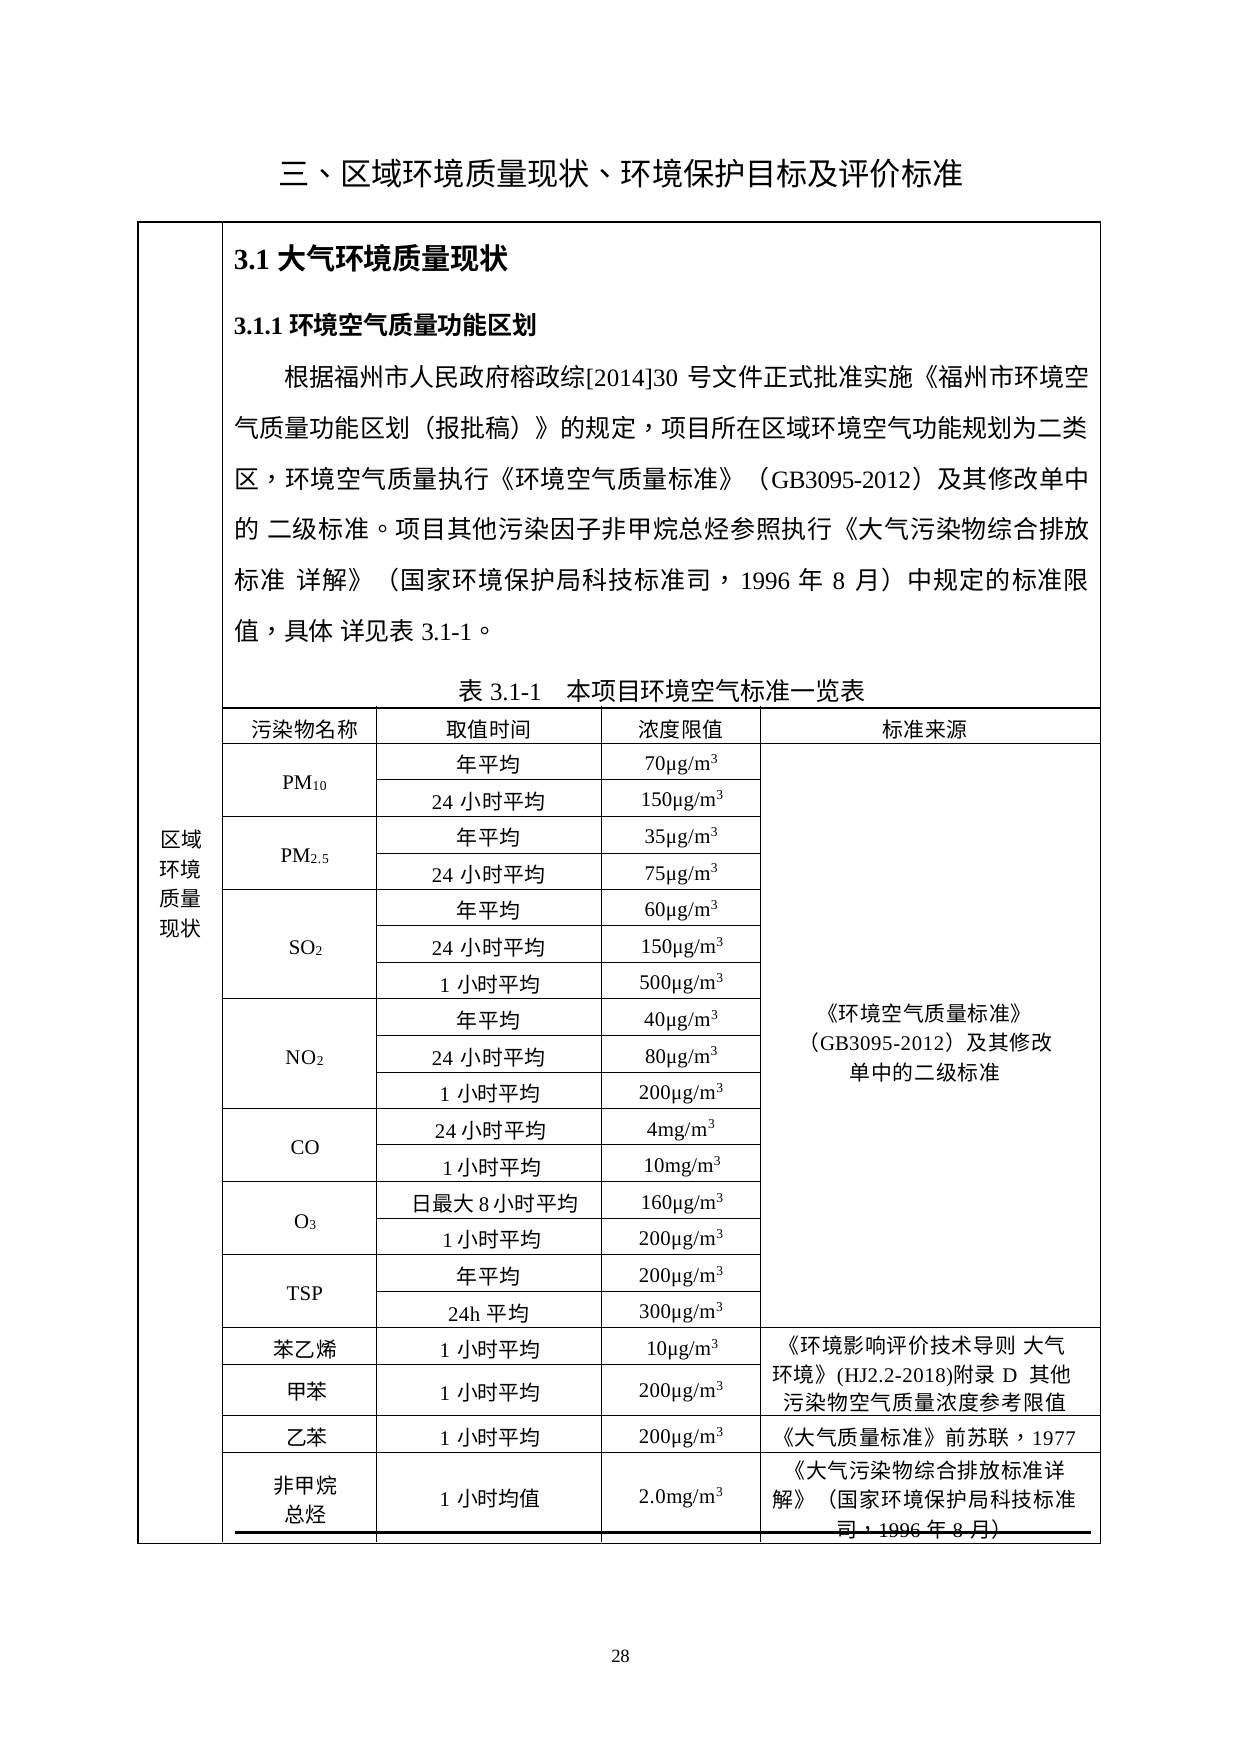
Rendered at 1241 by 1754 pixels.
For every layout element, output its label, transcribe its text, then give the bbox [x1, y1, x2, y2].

table_cell 年平均 [377, 817, 601, 852]
table_cell 年平均 [377, 999, 601, 1035]
table_cell 200μg/m3 [602, 1365, 760, 1415]
table_cell 1小时平均 [377, 1145, 601, 1181]
table_cell 《大气污染物综合排放标准详 解》（国家环境保护局科技标准 司，1996 年 8 月） [761, 1453, 1100, 1542]
table_cell 40μg/m3 [602, 999, 760, 1035]
table_cell 《环境空气质量标准》 （GB3095-2012）及其修改 单中的二级标准 [761, 744, 1100, 1327]
table_header 区域 环境 质量 现状 [139, 223, 222, 1542]
table_cell 24小时平均 [377, 1109, 601, 1144]
table_cell 年平均 [377, 744, 601, 779]
table_cell PM2.5 [223, 817, 376, 889]
table_cell 60μg/m3 [602, 890, 760, 925]
table_cell 150μg/m3 [602, 780, 760, 816]
table_cell 取值时间 [377, 709, 601, 743]
table_cell 4mg/m3 [602, 1109, 760, 1144]
table_cell 24 小时平均 [377, 854, 601, 889]
table_cell 200μg/m3 [602, 1073, 760, 1108]
table_cell 浓度限值 [602, 709, 760, 743]
table_cell O3 [223, 1182, 376, 1254]
table_cell 24 小时平均 [377, 780, 601, 816]
table_cell 500μg/m3 [602, 963, 760, 998]
table_cell 10mg/m3 [602, 1145, 760, 1181]
table_cell SO2 [223, 890, 376, 998]
table_cell 200μg/m3 [602, 1416, 760, 1452]
table_cell 1 小时平均 [377, 963, 601, 998]
table_cell NO2 [223, 999, 376, 1108]
table_cell 35μg/m3 [602, 817, 760, 852]
table_cell 日最大8小时平均 [377, 1182, 601, 1217]
table_cell 1 小时均值 [377, 1453, 601, 1531]
table_cell 200μg/m3 [602, 1219, 760, 1254]
table_cell 1小时平均 [377, 1219, 601, 1254]
table_cell 非甲烷 总烃 [223, 1453, 376, 1542]
table_cell CO [223, 1109, 376, 1181]
table_cell 年平均 [377, 1255, 601, 1291]
table_cell 年平均 [377, 890, 601, 925]
table_cell 1 小时平均 [377, 1073, 601, 1108]
table_cell PM10 [223, 744, 376, 816]
table_cell 乙苯 [223, 1416, 376, 1452]
table_cell 300μg/m3 [602, 1292, 760, 1327]
table_cell 1 小时平均 [377, 1416, 601, 1452]
text 三、区域环境质量现状、环境保护目标及评价标准 [278, 154, 1102, 193]
table_cell 1 小时平均 [377, 1365, 601, 1415]
table_cell 标准来源 [761, 709, 1100, 743]
table_cell 苯乙烯 [223, 1328, 376, 1364]
table_cell 甲苯 [223, 1365, 376, 1415]
table_cell 2.0mg/m3 [602, 1453, 760, 1531]
table_cell 24h 平均 [377, 1292, 601, 1327]
table_cell 10μg/m3 [602, 1328, 760, 1364]
table_cell 24 小时平均 [377, 1036, 601, 1071]
table_cell 70μg/m3 [602, 744, 760, 779]
table_cell 200μg/m3 [602, 1255, 760, 1291]
table_cell 24 小时平均 [377, 926, 601, 962]
table_cell 《环境影响评价技术导则 大气 环境》(HJ2.2-2018)附录 D 其他 污染物空气质量浓度参考限值 [761, 1328, 1100, 1415]
table_cell 75μg/m3 [602, 854, 760, 889]
table_cell 160μg/m3 [602, 1182, 760, 1217]
table_cell 1 小时平均 [377, 1328, 601, 1364]
table_cell 《大气质量标准》前苏联，1977 [761, 1416, 1100, 1452]
table_cell 污染物名称 [223, 709, 376, 743]
table_cell 150μg/m3 [602, 926, 760, 962]
table_cell 80μg/m3 [602, 1036, 760, 1071]
table_header 3.1 大气环境质量现状 3.1.1 环境空气质量功能区划 根据福州市人民政府榕政综[2014]30 号文件正式批准实施《福州市环境空 气质量功能区划（报批稿）》的规定，项目所在区域环境空气功能规划为二类 区，环境空气质量执行《环境空气质量标准》（GB3095-2012）及其修改单中的 二级标准。项目其他污染因子非甲烷总烃参照执行《大气污染物综合排放标准 详解》（国家环境保护局科技标准司，1996 年 8 月）中规定的标准限值，具体 详见表 3.1-1。 表 3.1-1 本项目环境空气标准一览表 [223, 223, 1100, 706]
table_cell TSP [223, 1255, 376, 1327]
